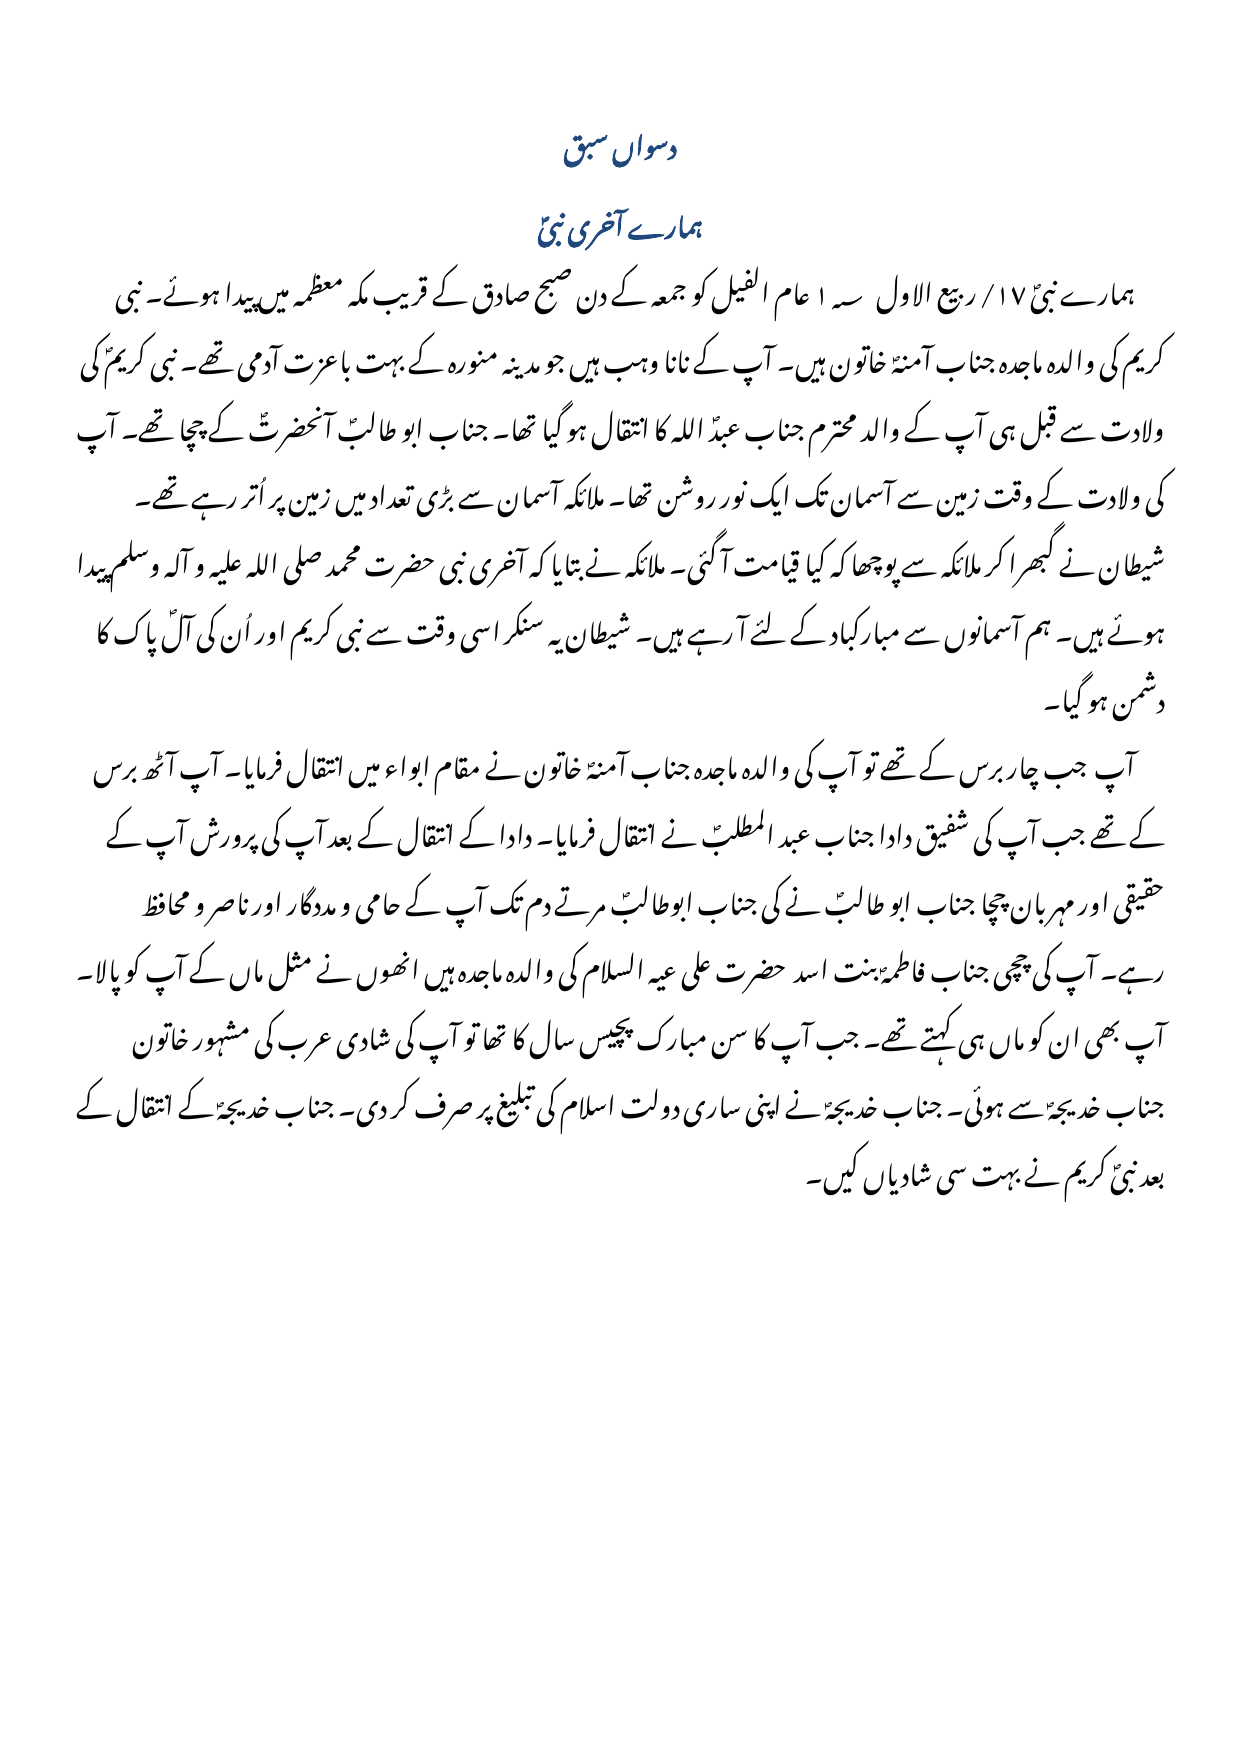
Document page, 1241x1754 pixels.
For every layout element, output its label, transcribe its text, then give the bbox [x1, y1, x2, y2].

text ہمارے نبیؐ ۱۷/ ربیع الاول ۱؁ عام الفیل کو جمعہ کے دن صبح صادق کے قریب مکہ معظمہ میں پیدا ہوئے۔ نبی کریم کی والدہ ماجدہ جناب آمنہؐ خاتون ہیں۔ آپ کے نانا وہب ہیں جو مدینہ منورہ کے بہت باعزت آدمی تھے۔ نبی کریمؐ کی ولادت سے قبل ہی آپ کے والد محترم جناب عبدؐ اللہ کا انتقال ہو گیا تھا۔ جناب ابو طالبؐ آنحضرتؐ کے چچا تھے۔ آپ کی ولادت کے وقت زمین سے آسمان تک ایک نور روشن تھا۔ ملائکہ آسمان سے بڑی تعداد میں زمین پر اُتر رہے تھے۔ شیطان نے گبھرا کر ملائکہ سے پوچھا کہ کیا قیامت آ گئی۔ ملائکہ نے بتایا کہ آخری نبی حضرت محمد صلی اللہ علیہ و آلہ وسلم پیدا ہوئے ہیں۔ ہم آسمانوں سے مبارکباد کے لئے آ رہے ہیں۔ شیطان یہ سنکر اسی وقت سے نبی کریم اور اُن کی آلؐ پاک کا دشمن ہو گیا۔ [75, 254, 1165, 728]
subtitle دسواں سبق [75, 106, 1165, 174]
subtitle ہمارے آخری نبیؐ [75, 186, 1165, 254]
text آپ جب چار برس کے تھے تو آپ کی والدہ ماجدہ جناب آمنہؐ خاتون نے مقام ابواء میں انتقال فرمایا۔ آپ آٹھ برس کے تھے جب آپ کی شفیق دادا جناب عبد المطلبؐ نے انتقال فرمایا۔ دادا کے انتقال کے بعد آپ کی پرورش آپ کے حقیقی اور مہربان چچا جناب ابو طالبؐ نے کی جناب ابوطالبؐ مرتے دم تک آپ کے حامی و مددگار اور ناصر و محافظ رہے۔ آپ کی چچی جناب فاطمہؐ بنت اسد حضرت علی عیہ السلام کی والدہ ماجدہ ہیں انھوں نے مثل ماں کے آپ کو پالا۔ آپ بھی ان کو ماں ہی کہتے تھے۔ جب آپ کا سن مبارک پچیس سال کا تھا تو آپ کی شادی عرب کی مشہور خاتون جناب خدیجہؐ سے ہوئی۔ جناب خدیجہؐ نے اپنی ساری دولت اسلام کی تبلیغ پر صرف کر دی۔ جناب خدیجہؐ کے انتقال کے بعد نبیؐ کریم نے بہت سی شادیاں کیں۔ [75, 728, 1165, 1202]
